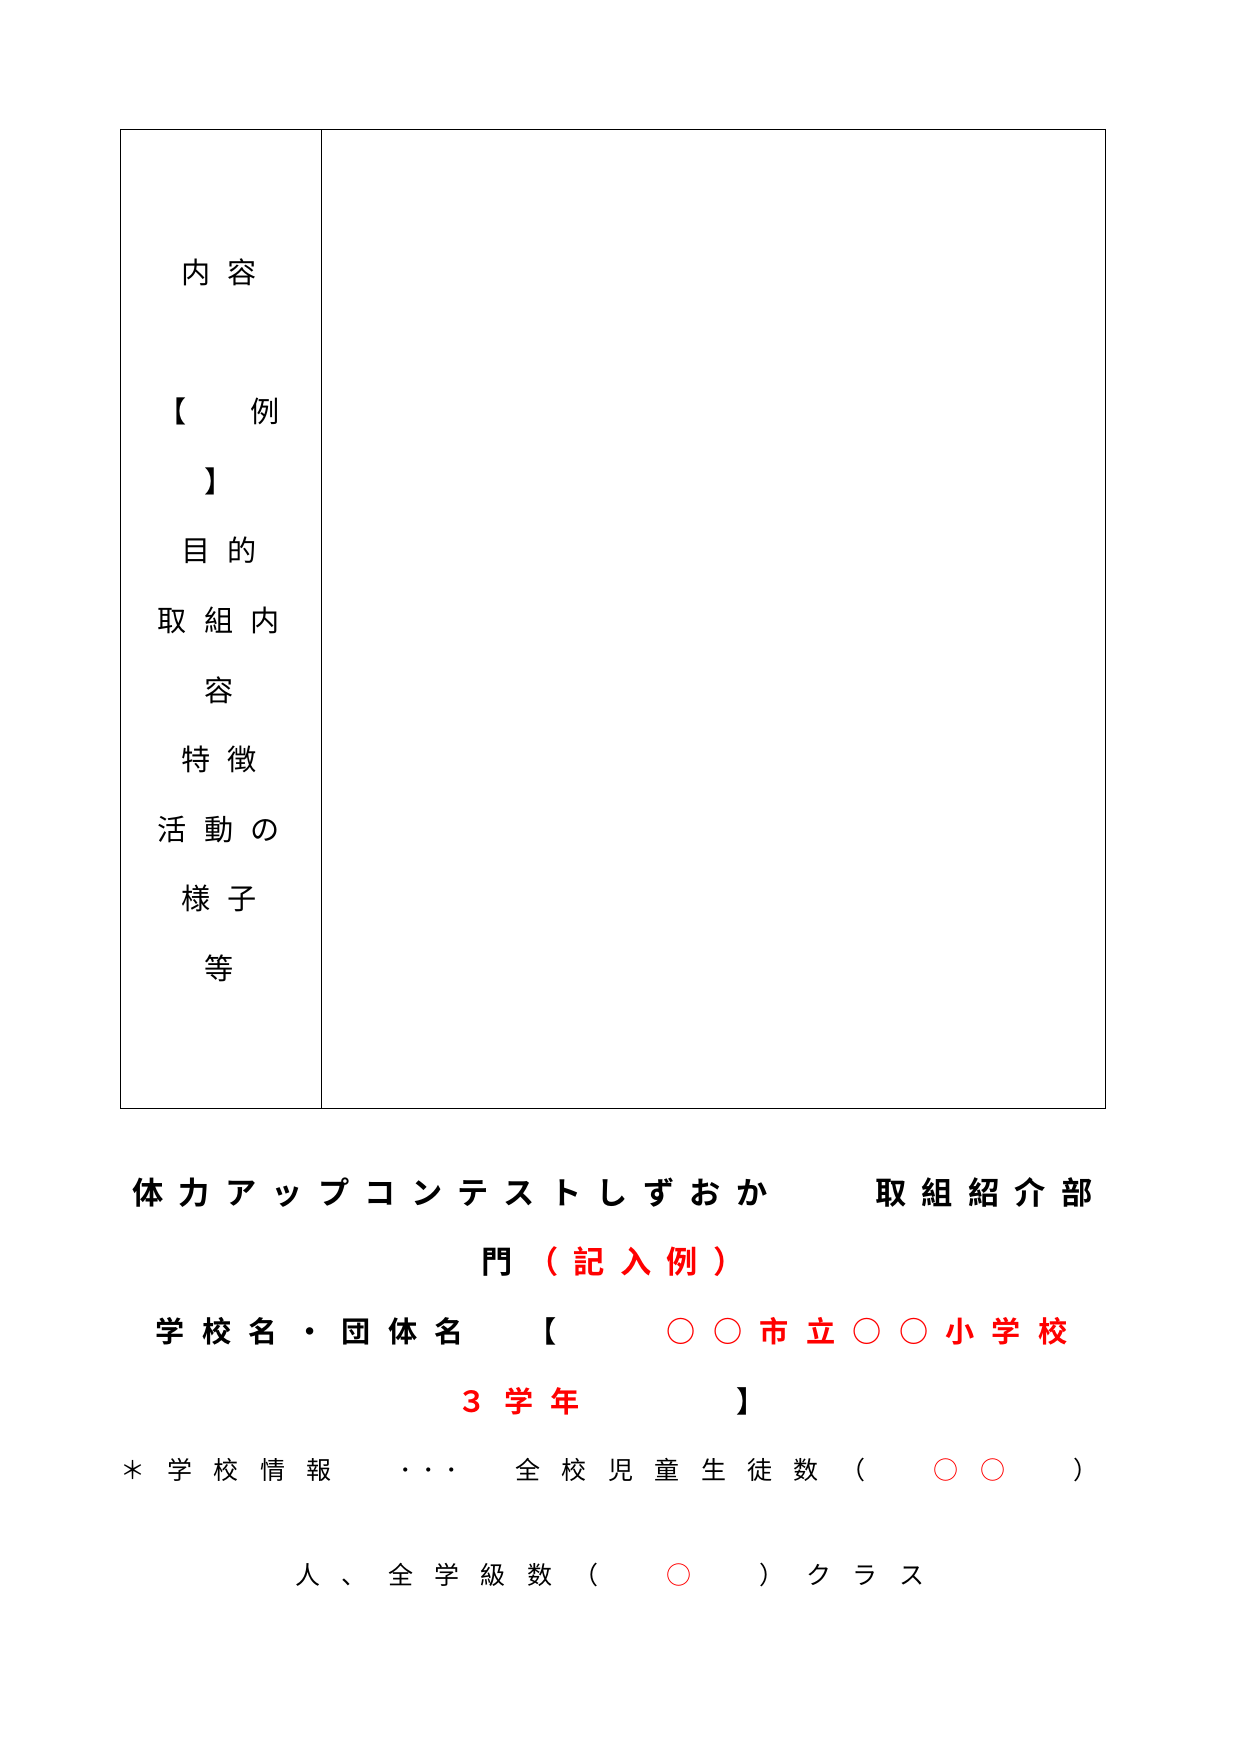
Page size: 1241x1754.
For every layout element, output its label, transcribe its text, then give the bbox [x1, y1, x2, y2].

text 体力アップコンテストしずおか 取組紹介部門（記入例） [121, 1156, 1119, 1295]
text ＊学校情報 ･･･ 全校児童生徒数（ ○○ ）人、全学級数（ ○ ）クラス [121, 1434, 1119, 1608]
text 学校名・団体名 【 ○○市立○○小学校 ３学年 】 [121, 1295, 1119, 1434]
table_cell [322, 130, 1105, 1107]
table_cell 内容 【 例 】 目的 取組内容 特徴 活動の様子 等 [121, 130, 321, 1107]
